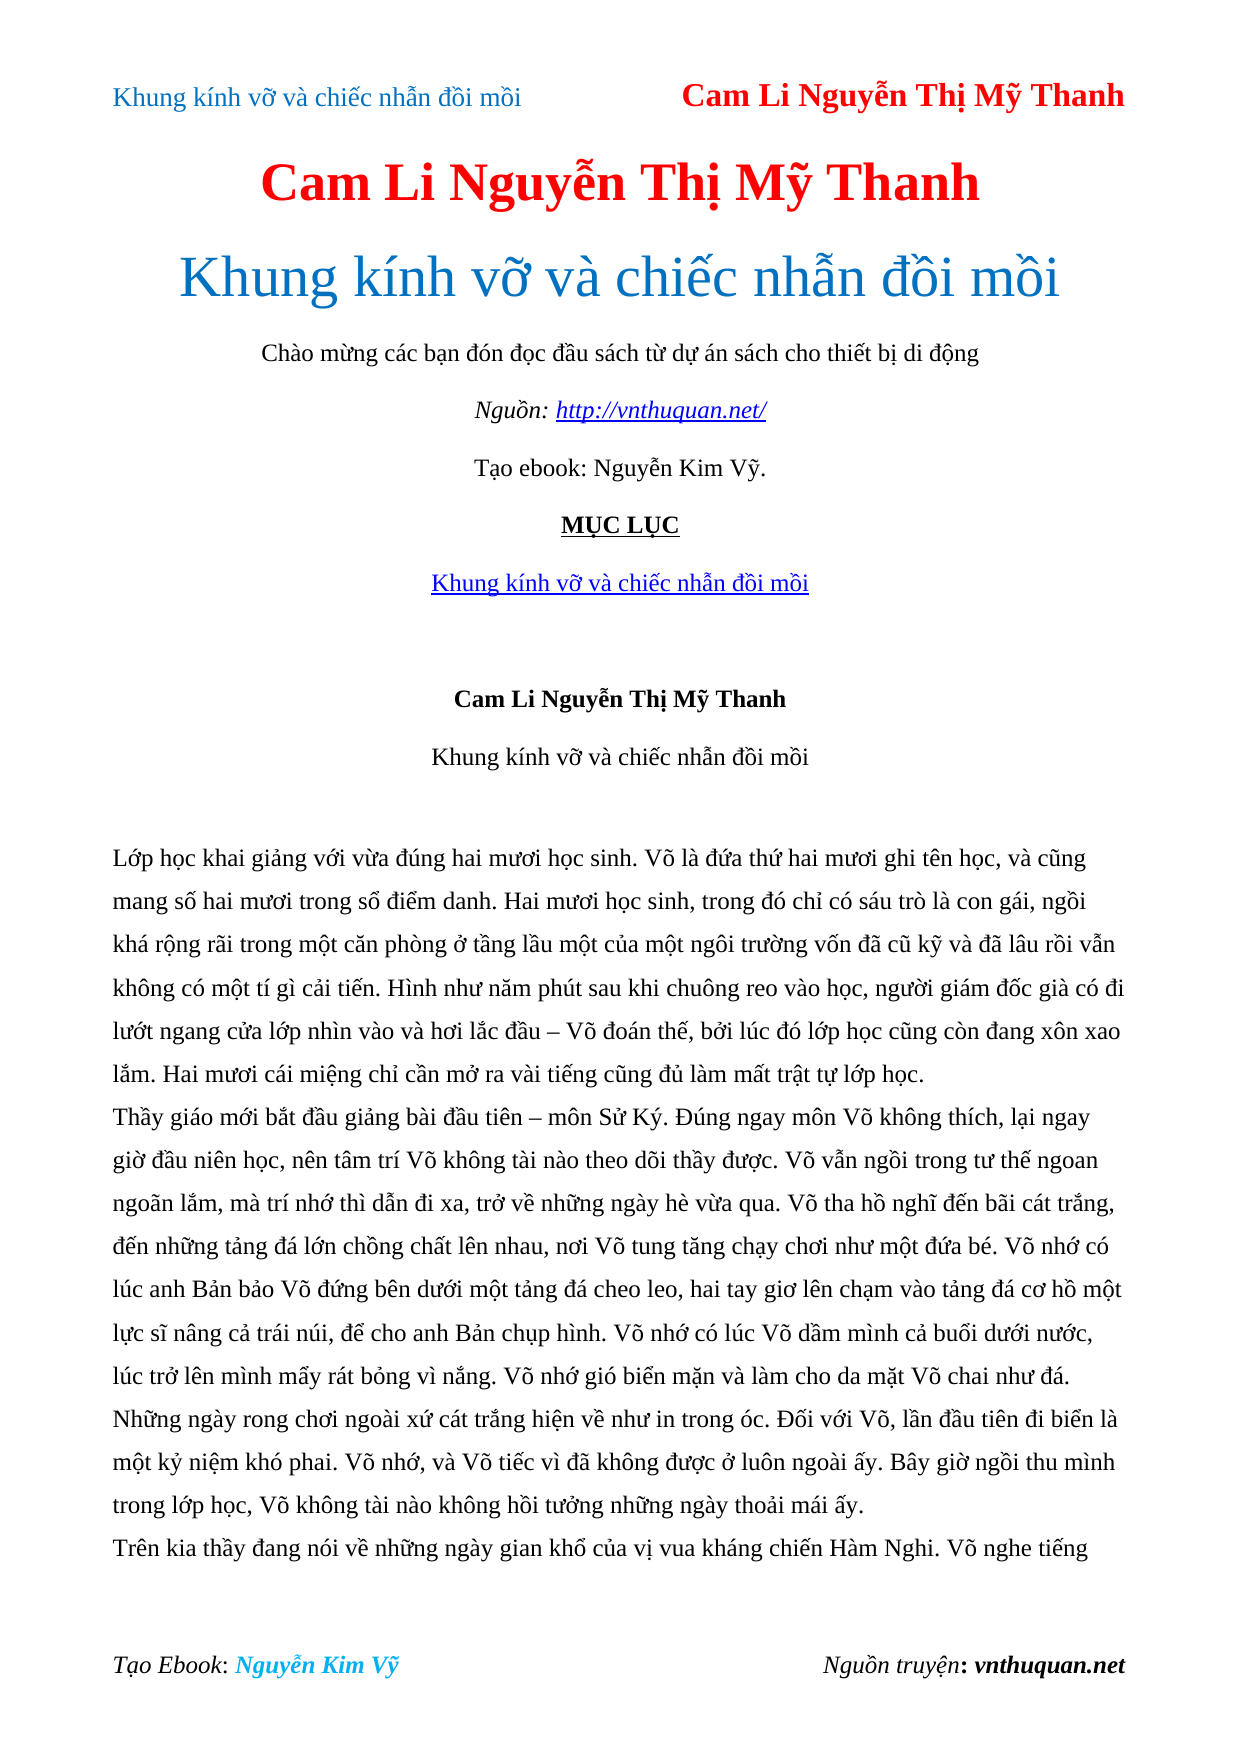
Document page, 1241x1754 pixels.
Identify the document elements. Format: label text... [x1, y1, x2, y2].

text Chào mừng các bạn đón đọc đầu sách từ dự án sách cho thiết bị di động Nguồn: http://vnthuquan.net/ Tạo ebook: Nguyễn Kim Vỹ. [112, 338, 1128, 481]
text Cam Li Nguyễn Thị Mỹ Thanh [112, 684, 1128, 713]
text MỤC LỤC [112, 511, 1128, 539]
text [112, 800, 1128, 1562]
text Khung kính vỡ và chiếc nhẫn đồi mồi [112, 742, 1128, 771]
text Khung kính vỡ và chiếc nhẫn đồi mồi [112, 568, 1128, 597]
text Cam Li Nguyễn Thị Mỹ Thanh [112, 150, 1128, 212]
text Khung kính vỡ và chiếc nhẫn đồi mồi [112, 241, 1128, 308]
